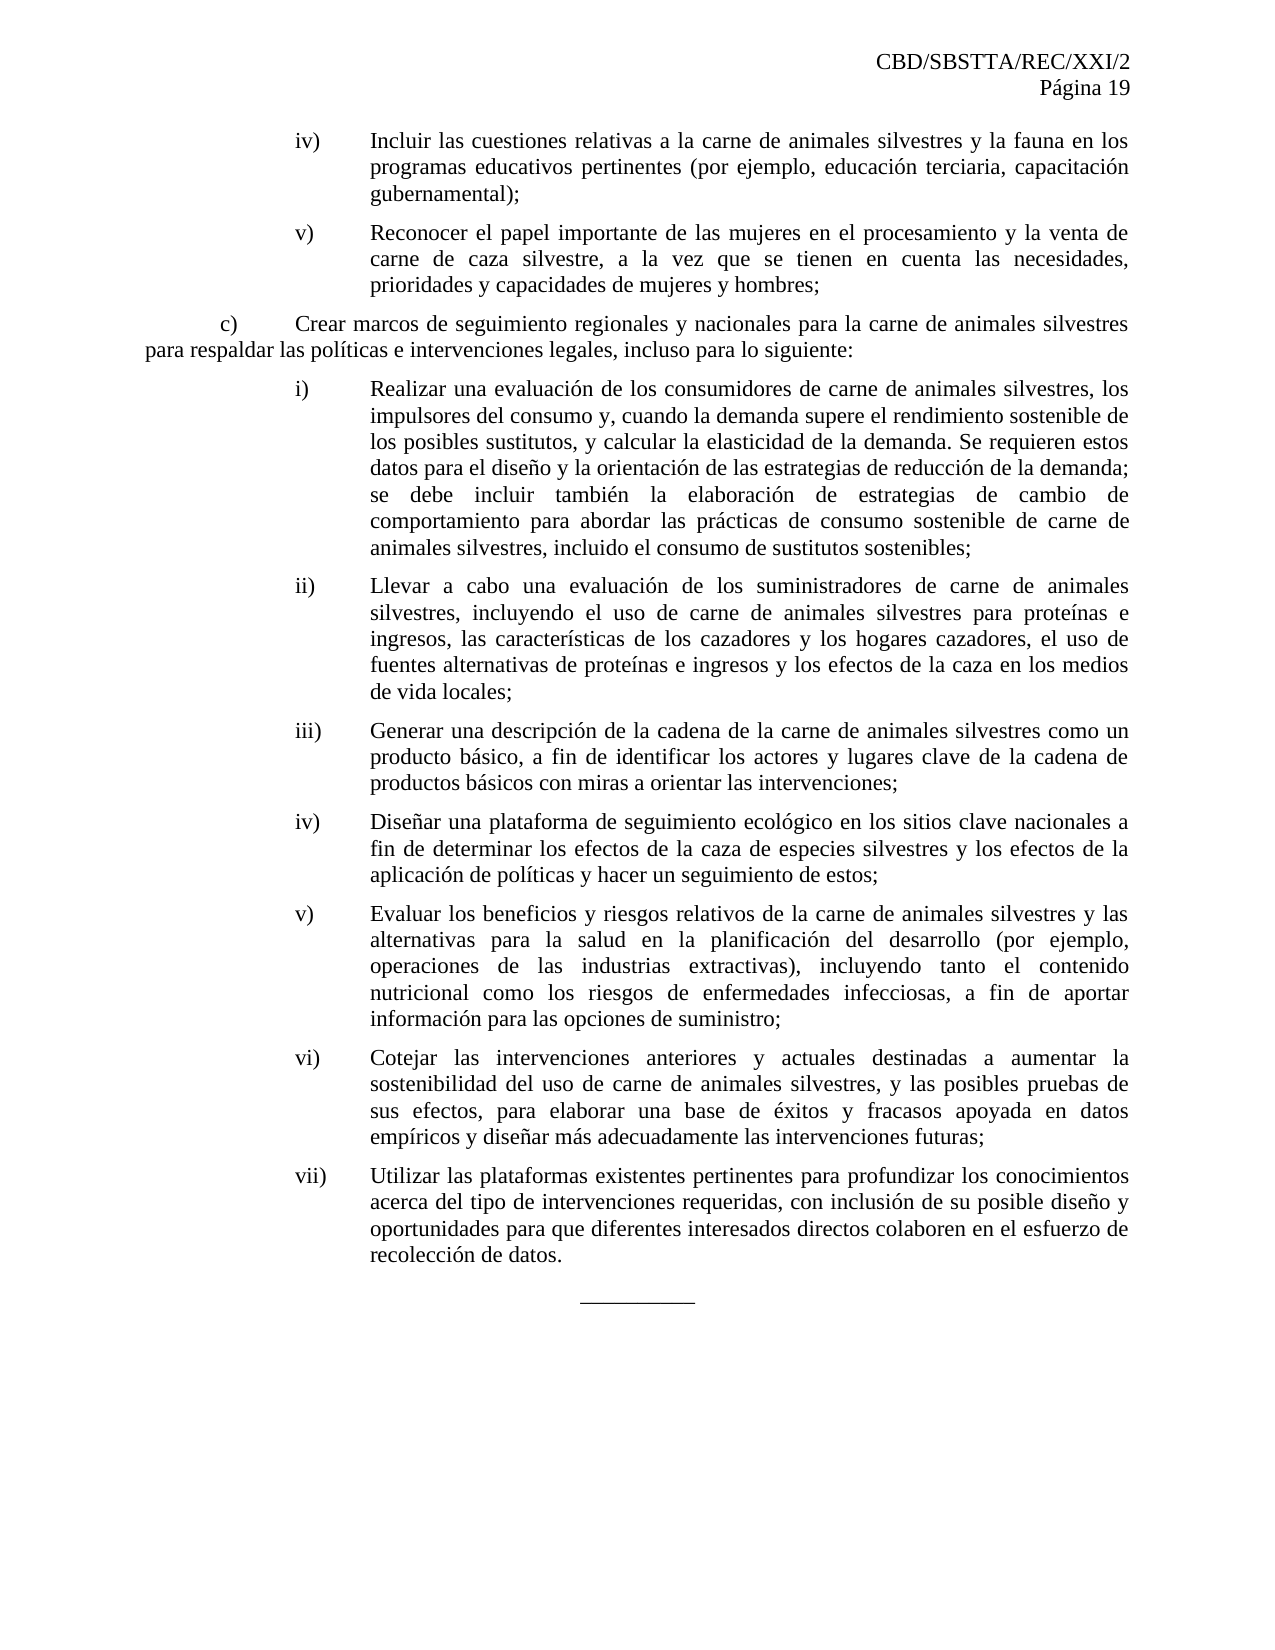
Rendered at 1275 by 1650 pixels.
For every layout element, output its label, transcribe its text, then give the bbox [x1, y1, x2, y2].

list Llevar a cabo una evaluación de los suministradores de carne de animales silvestres, incluyendo el uso de carne de animales silvestres para proteínas e ingresos, las características de los cazadores y los hogares cazadores, el uso de fuentes alternativas de proteínas e ingresos y los efectos de la caza en los medios de vida locales; [295, 572, 1130, 704]
list Utilizar las plataformas existentes pertinentes para profundizar los conocimientos acerca del tipo de intervenciones requeridas, con inclusión de su posible diseño y oportunidades para que diferentes interesados directos colaboren en el esfuerzo de recolección de datos. [295, 1162, 1130, 1267]
list Reconocer el papel importante de las mujeres en el procesamiento y la venta de carne de caza silvestre, a la vez que se tienen en cuenta las necesidades, prioridades y capacidades de mujeres y hombres; [295, 219, 1130, 298]
list Diseñar una plataforma de seguimiento ecológico en los sitios clave nacionales a fin de determinar los efectos de la caza de especies silvestres y los efectos de la aplicación de políticas y hacer un seguimiento de estos; [295, 808, 1130, 887]
list Crear marcos de seguimiento regionales y nacionales para la carne de animales silvestres para respaldar las políticas e intervenciones legales, incluso para lo siguiente: [145, 310, 1130, 363]
list Evaluar los beneficios y riesgos relativos de la carne de animales silvestres y las alternativas para la salud en la planificación del desarrollo (por ejemplo, operaciones de las industrias extractivas), incluyendo tanto el contenido nutricional como los riesgos de enfermedades infecciosas, a fin de aportar información para las opciones de suministro; [295, 900, 1130, 1032]
list Cotejar las intervenciones anteriores y actuales destinadas a aumentar la sostenibilidad del uso de carne de animales silvestres, y las posibles pruebas de sus efectos, para elaborar una base de éxitos y fracasos apoyada en datos empíricos y diseñar más adecuadamente las intervenciones futuras; [295, 1044, 1130, 1149]
list Realizar una evaluación de los consumidores de carne de animales silvestres, los impulsores del consumo y, cuando la demanda supere el rendimiento sostenible de los posibles sustitutos, y calcular la elasticidad de la demanda. Se requieren estos datos para el diseño y la orientación de las estrategias de reducción de la demanda; se debe incluir también la elaboración de estrategias de cambio de comportamiento para abordar las prácticas de consumo sostenible de carne de animales silvestres, incluido el consumo de sustitutos sostenibles; [295, 375, 1130, 560]
text __________ [145, 1280, 1130, 1306]
list Incluir las cuestiones relativas a la carne de animales silvestres y la fauna en los programas educativos pertinentes (por ejemplo, educación terciaria, capacitación gubernamental); [295, 127, 1130, 206]
list Generar una descripción de la cadena de la carne de animales silvestres como un producto básico, a fin de identificar los actores y lugares clave de la cadena de productos básicos con miras a orientar las intervenciones; [295, 717, 1130, 796]
